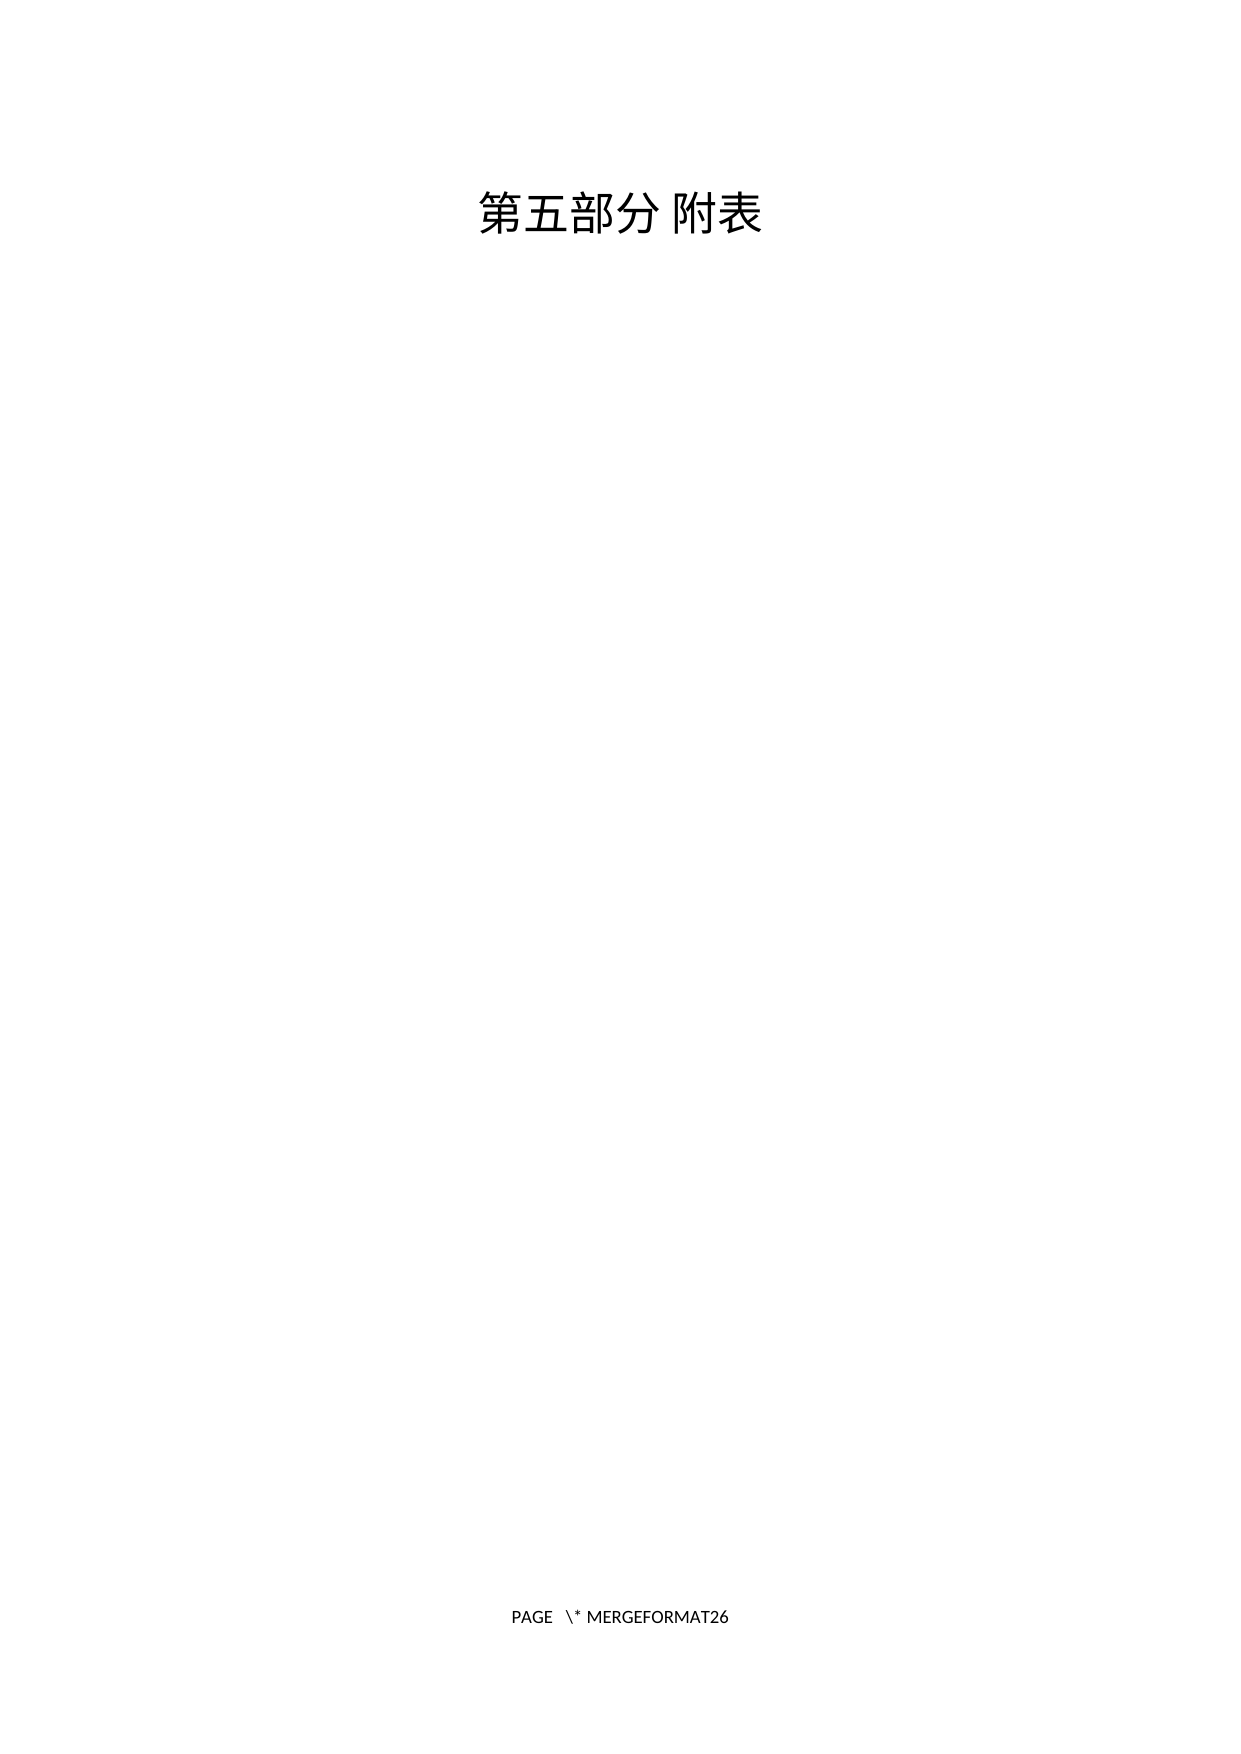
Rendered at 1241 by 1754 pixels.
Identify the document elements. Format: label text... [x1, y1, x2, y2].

text 第五部分 附表 [187, 162, 1053, 259]
